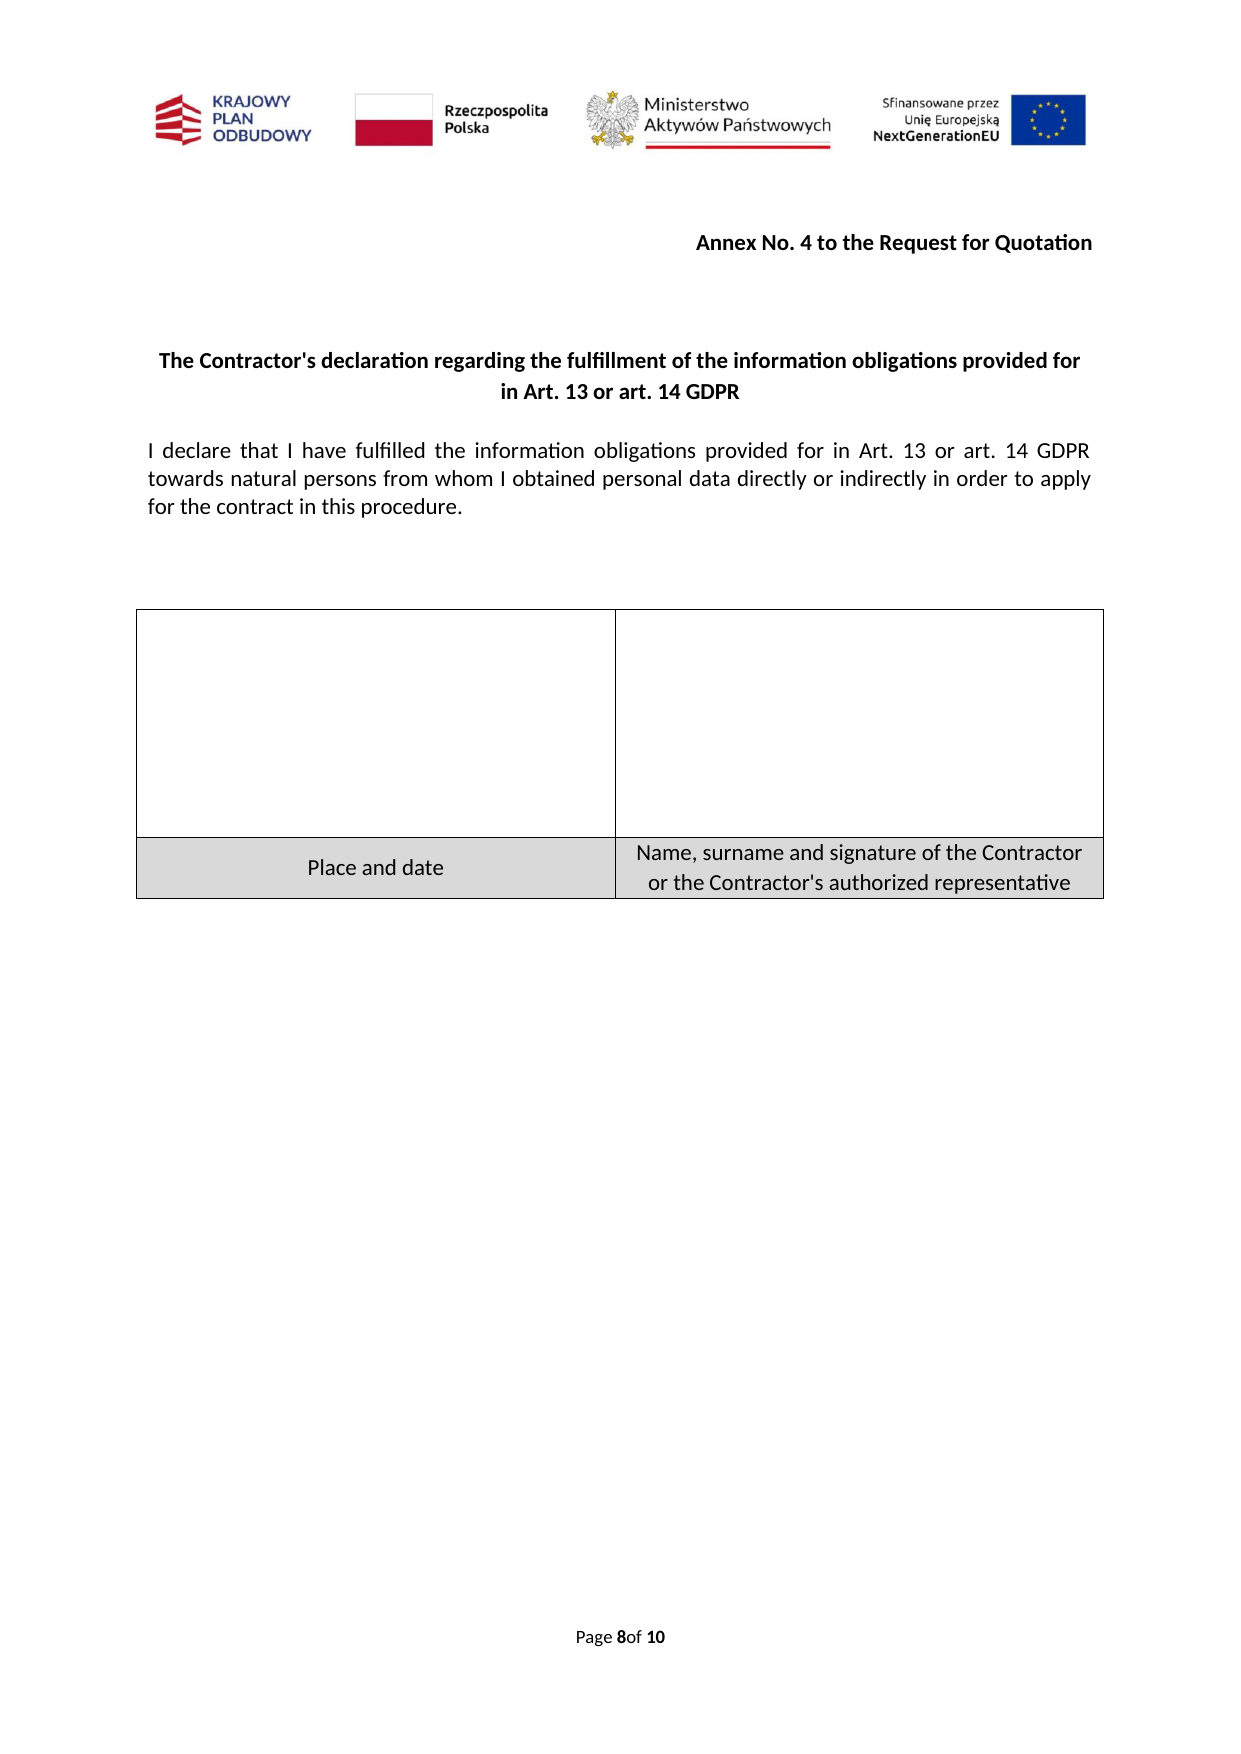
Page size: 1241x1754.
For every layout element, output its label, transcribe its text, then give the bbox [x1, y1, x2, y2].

table_header [616, 610, 1103, 837]
table_cell Place and date [137, 838, 615, 898]
text The Contractor's declaration regarding the fulfillment of the information obligations provided for in Art. 13 or art. 14 GDPR [148, 347, 1093, 405]
text Annex No. 4 to the Request for Quotation [148, 228, 1093, 256]
table_header [137, 610, 615, 837]
text I declare that I have fulfilled the information obligations provided for in Art. 13 or art. 14 GDPR towards natural persons from whom I obtained personal data directly or indirectly in order to apply for the contract in this procedure. [148, 436, 1093, 520]
table_cell Name, surname and signature of the Contractor or the Contractor's authorized representative [616, 838, 1103, 898]
